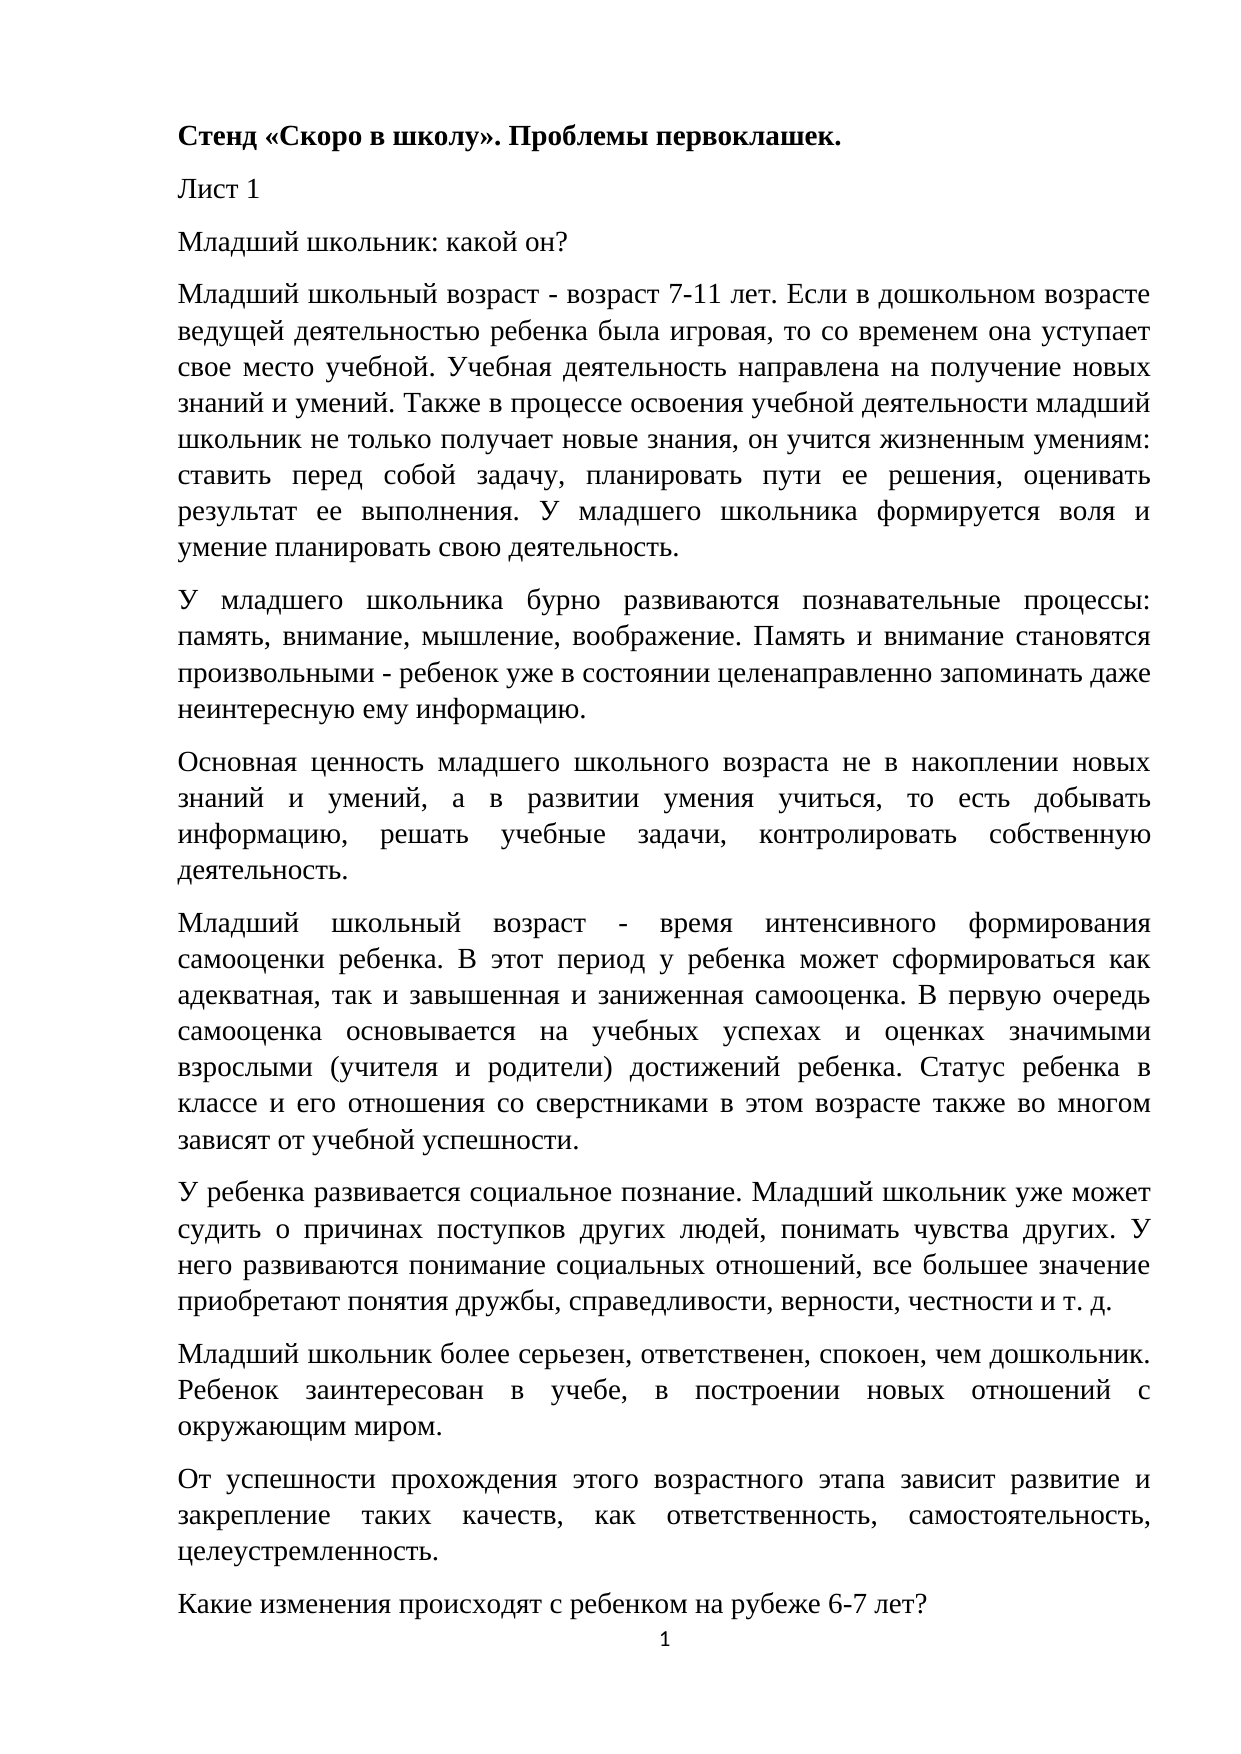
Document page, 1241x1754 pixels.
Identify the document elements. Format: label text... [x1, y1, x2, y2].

text У ребенка развивается социальное познание. Младший школьник уже может судить о причинах поступков других людей, понимать чувства других. У него развиваются понимание социальных отношений, все большее значение приобретают понятия дружбы, справедливости, верности, честности и т. д. [177, 1174, 1152, 1317]
text У младшего школьника бурно развиваются познавательные процессы: память, внимание, мышление, воображение. Память и внимание становятся произвольными - ребенок уже в состоянии целенаправленно запоминать даже неинтересную ему информацию. [177, 582, 1152, 724]
text Стенд «Скоро в школу». Проблемы первоклашек. [177, 118, 1152, 152]
text Лист 1 [177, 171, 1152, 204]
text От успешности прохождения этого возрастного этапа зависит развитие и закрепление таких качеств, как ответственность, самостоятельность, целеустремленность. [177, 1461, 1152, 1567]
text Младший школьник: какой он? [177, 224, 1152, 257]
text Младший школьный возраст - время интенсивного формирования самооценки ребенка. В этот период у ребенка может сформироваться как адекватная, так и завышенная и заниженная самооценка. В первую очередь самооценка основывается на учебных успехах и оценках значимыми взрослыми (учителя и родители) достижений ребенка. Статус ребенка в классе и его отношения со сверстниками в этом возрасте также во многом зависят от учебной успешности. [177, 905, 1152, 1155]
text Основная ценность младшего школьного возраста не в накоплении новых знаний и умений, а в развитии умения учиться, то есть добывать информацию, решать учебные задачи, контролировать собственную деятельность. [177, 744, 1152, 886]
text Какие изменения происходят с ребенком на рубеже 6-7 лет? [177, 1586, 1152, 1619]
text Младший школьный возраст - возраст 7-11 лет. Если в дошкольном возрасте ведущей деятельностью ребенка была игровая, то со временем она уступает свое место учебной. Учебная деятельность направлена на получение новых знаний и умений. Также в процессе освоения учебной деятельности младший школьник не только получает новые знания, он учится жизненным умениям: ставить перед собой задачу, планировать пути ее решения, оценивать результат ее выполнения. У младшего школьника формируется воля и умение планировать свою деятельность. [177, 277, 1152, 563]
text Младший школьник более серьезен, ответственен, спокоен, чем дошкольник. Ребенок заинтересован в учебе, в построении новых отношений с окружающим миром. [177, 1336, 1152, 1442]
